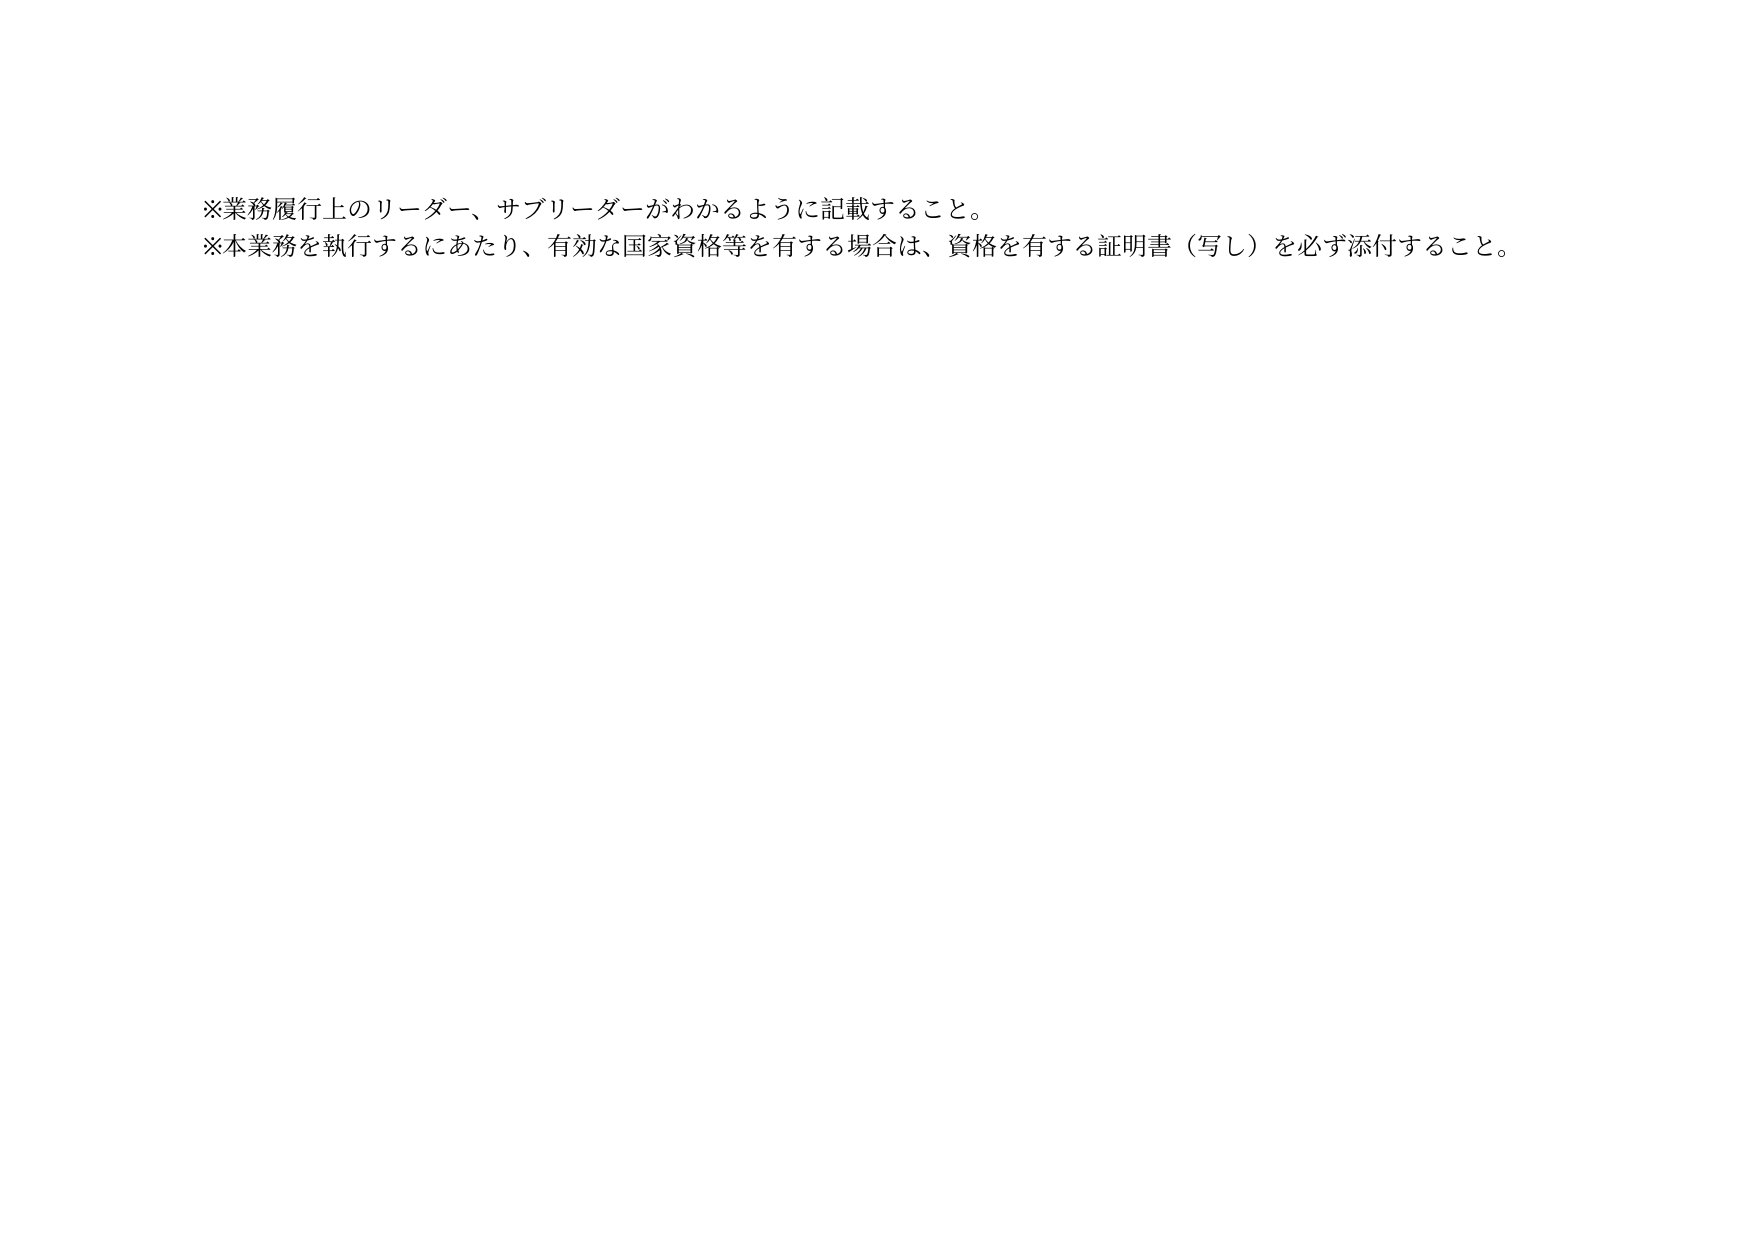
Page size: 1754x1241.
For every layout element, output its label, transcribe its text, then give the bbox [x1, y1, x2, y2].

text ※業務履行上のリーダー、サブリーダーがわかるように記載すること。 [177, 189, 1547, 226]
text ※本業務を執行するにあたり、有効な国家資格等を有する場合は、資格を有する証明書（写し）を必ず添付すること。 [177, 226, 1547, 264]
